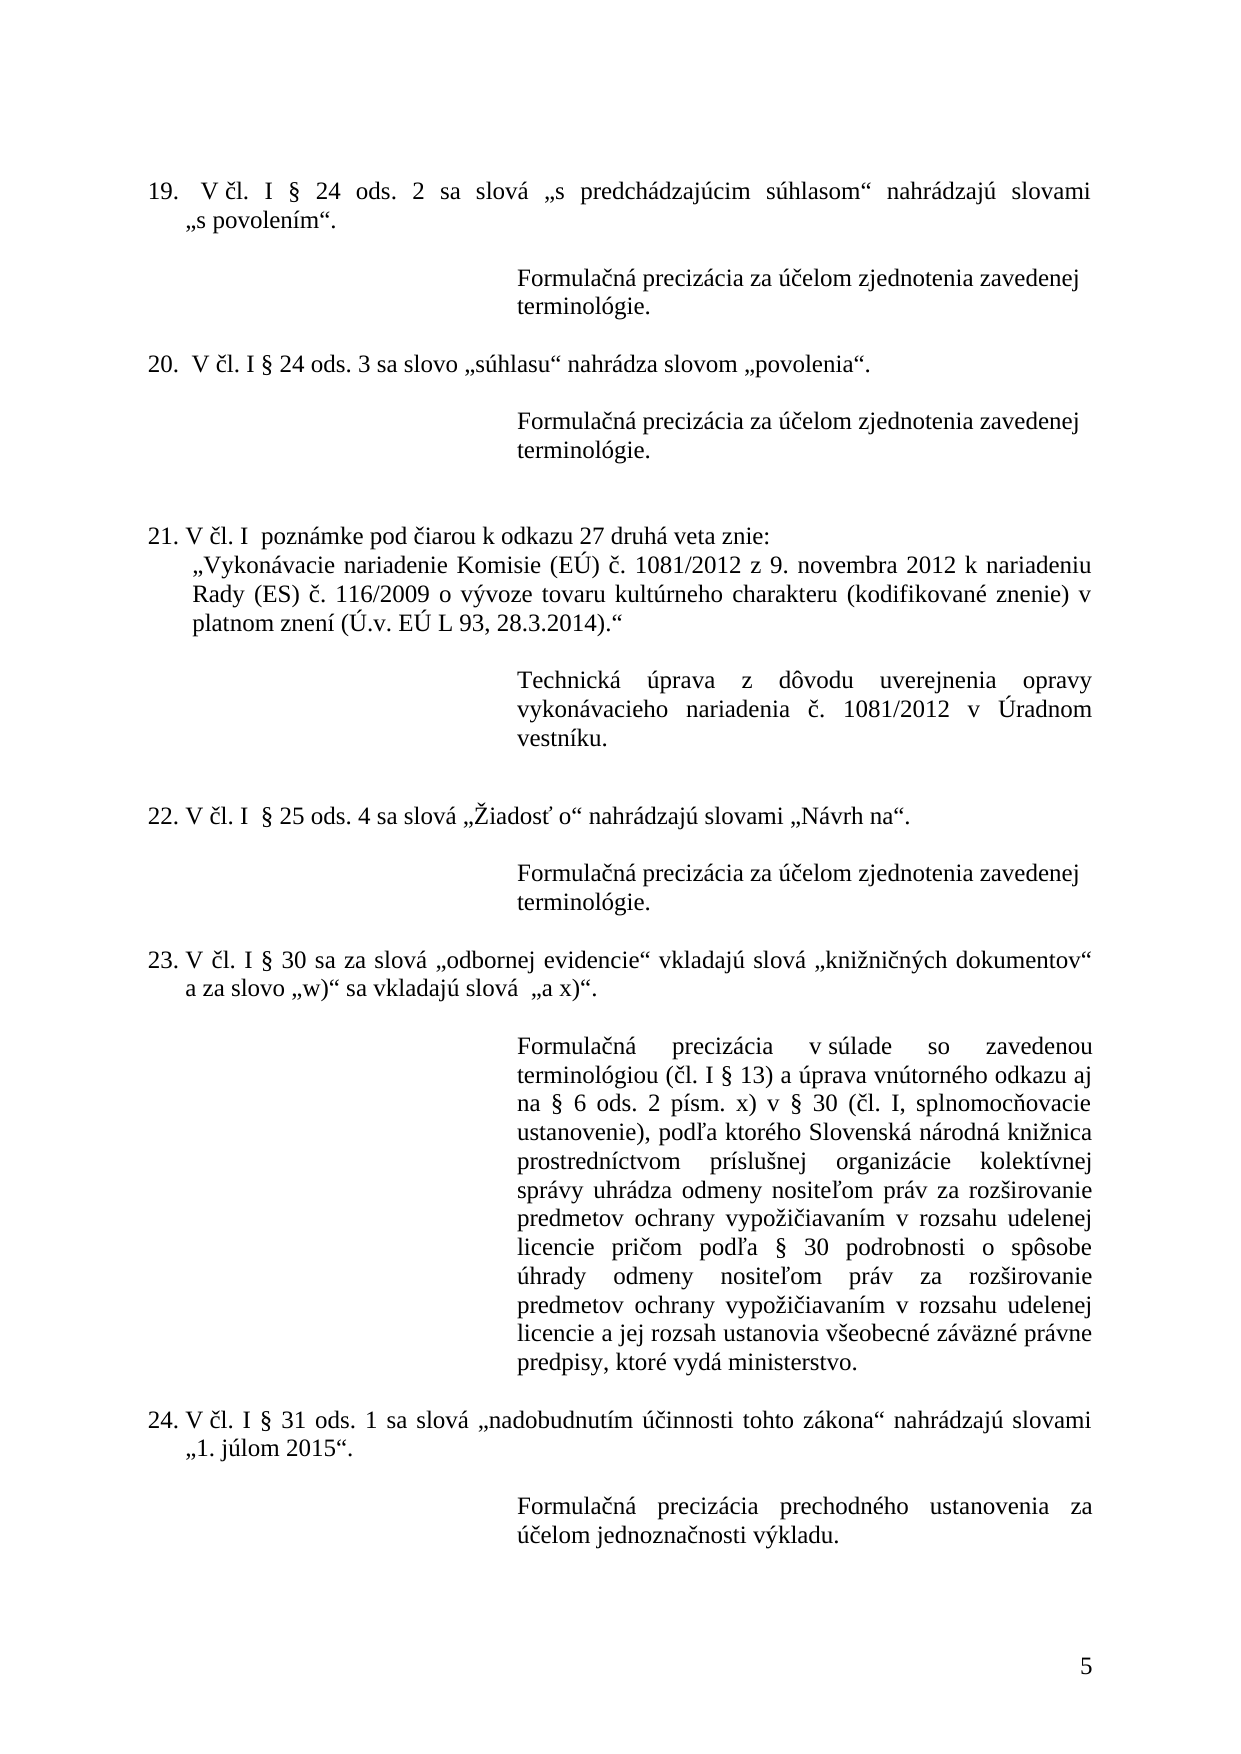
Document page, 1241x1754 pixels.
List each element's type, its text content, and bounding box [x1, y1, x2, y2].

list „Vykonávacie nariadenie Komisie (EÚ) č. 1081/2012 z 9. novembra 2012 k nariadeniu Rady (ES) č. 116/2009 o vývoze tovaru kultúrneho charakteru (kodifikované znenie) v platnom znení (Ú.v. EÚ L 93, 28.3.2014).“ [192, 550, 1093, 636]
list Formulačná precizácia v súlade so zavedenou terminológiou (čl. I § 13) a úprava vnútorného odkazu aj na § 6 ods. 2 písm. x) v § 30 (čl. I, splnomocňovacie ustanovenie), podľa ktorého Slovenská národná knižnica prostredníctvom príslušnej organizácie kolektívnej správy uhrádza odmeny nositeľom práv za rozširovanie predmetov ochrany vypožičiavaním v rozsahu udelenej licencie pričom podľa § 30 podrobnosti o spôsobe úhrady odmeny nositeľom práv za rozširovanie predmetov ochrany vypožičiavaním v rozsahu udelenej licencie a jej rozsah ustanovia všeobecné záväzné právne predpisy, ktoré vydá ministerstvo. [517, 1031, 1093, 1376]
list V čl. I § 24 ods. 3 sa slovo „súhlasu“ nahrádza slovom „povolenia“. [148, 349, 1093, 378]
list Technická úprava z dôvodu uverejnenia opravy vykonávacieho nariadenia č. 1081/2012 v Úradnom vestníku. [517, 665, 1093, 751]
list Formulačná precizácia prechodného ustanovenia za účelom jednoznačnosti výkladu. [517, 1491, 1093, 1548]
list V čl. I § 31 ods. 1 sa slová „nadobudnutím účinnosti tohto zákona“ nahrádzajú slovami „1. júlom 2015“. [148, 1405, 1093, 1462]
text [517, 263, 1093, 320]
list V čl. I § 25 ods. 4 sa slová „Žiadosť o“ nahrádzajú slovami „Návrh na“. [148, 801, 1093, 830]
list V čl. I poznámke pod čiarou k odkazu 27 druhá veta znie: [148, 521, 1093, 550]
text Formulačná precizácia za účelom zjednotenia zavedenej terminológie. [517, 858, 1093, 916]
list V čl. I § 30 sa za slová „odbornej evidencie“ vkladajú slová „knižničných dokumentov“ a za slovo „w)“ sa vkladajú slová „a x)“. [148, 945, 1093, 1002]
list V čl. I § 24 ods. 2 sa slová „s predchádzajúcim súhlasom“ nahrádzajú slovami „s povolením“. [148, 176, 1093, 234]
text Formulačná precizácia za účelom zjednotenia zavedenej terminológie. [517, 406, 1093, 464]
